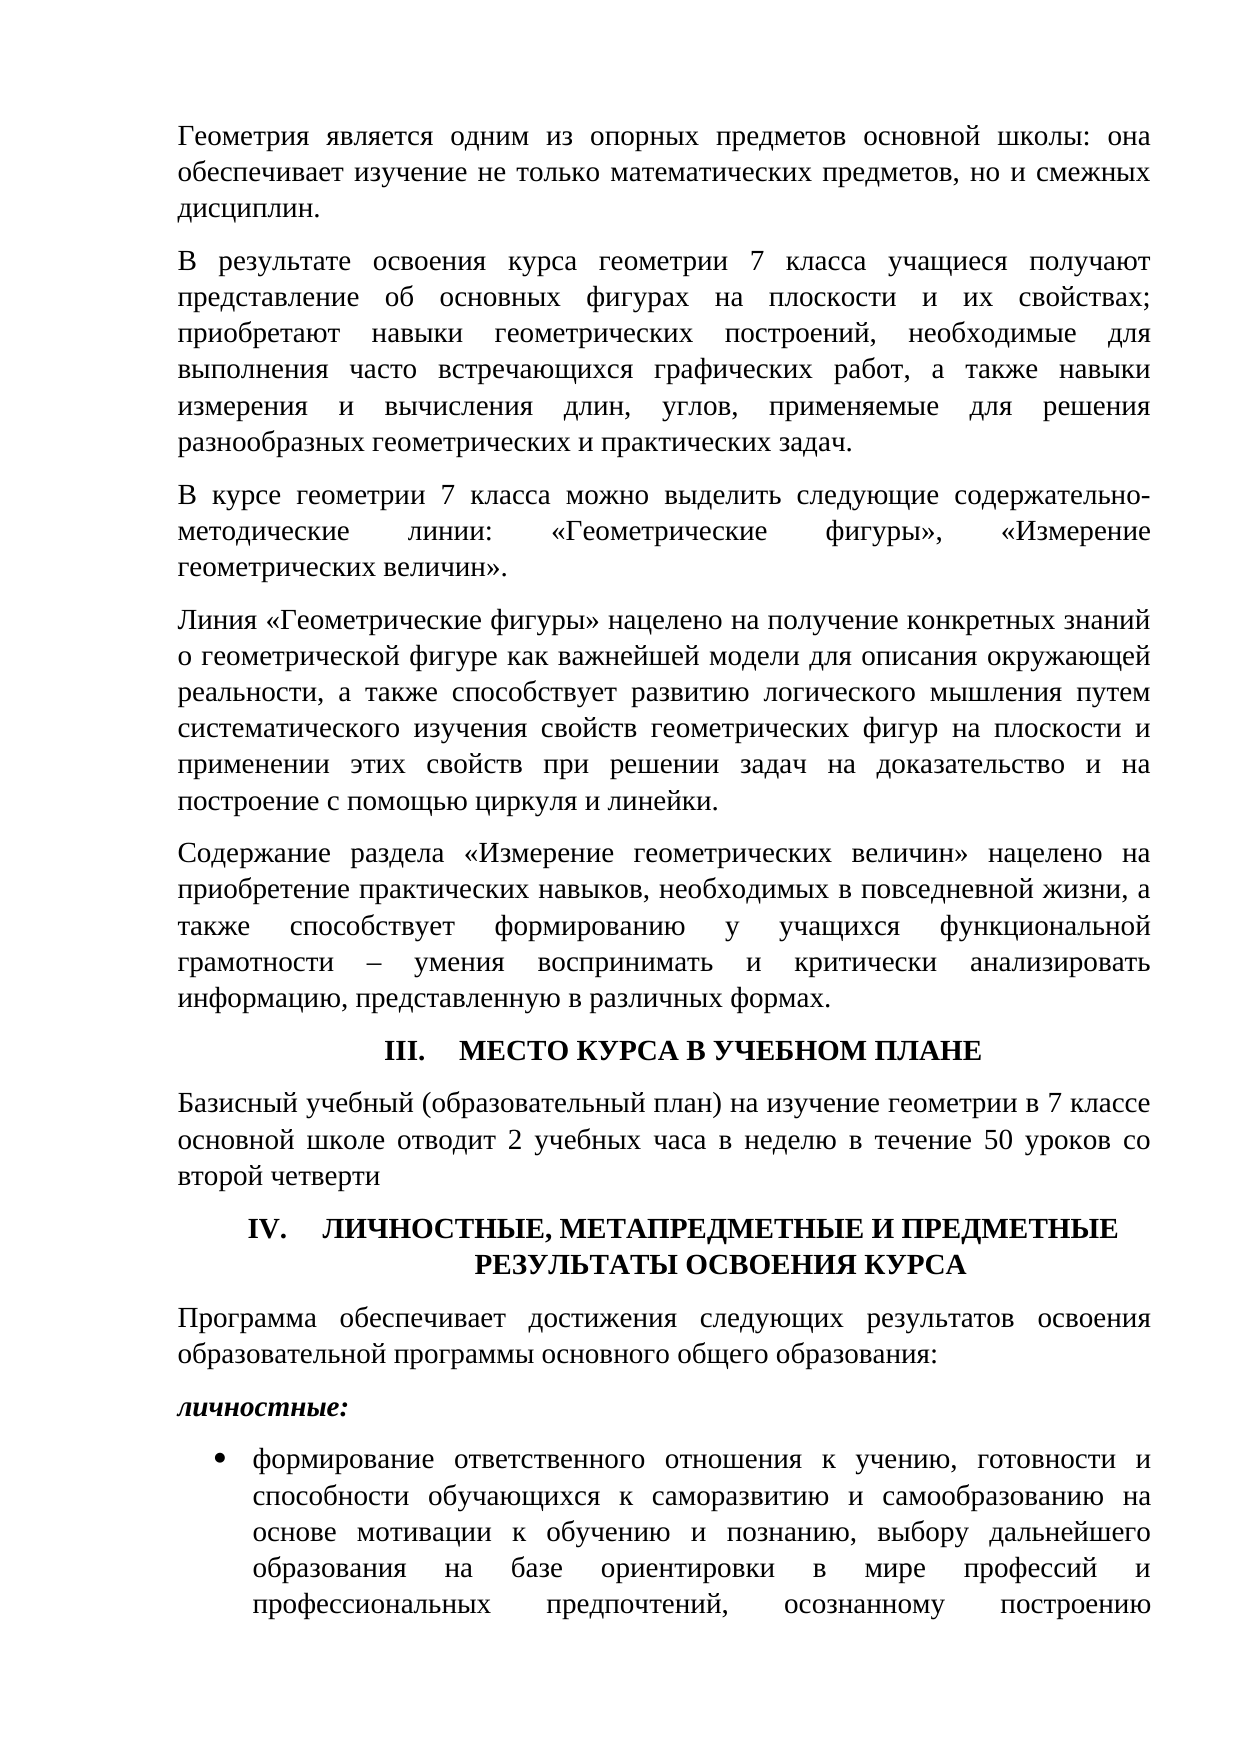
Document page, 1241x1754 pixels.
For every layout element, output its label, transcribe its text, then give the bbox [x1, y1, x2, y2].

text Геометрия является одним из опорных предметов основной школы: она обеспечивает изучение не только математических предметов, но и смежных дисциплин. [177, 118, 1152, 224]
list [215, 1441, 1152, 1620]
text Программа обеспечивает достижения следующих результатов освоения образовательной программы основного общего образования: [177, 1300, 1152, 1369]
text Содержание раздела «Измерение геометрических величин» нацелено на приобретение практических навыков, необходимых в повседневной жизни, а также способствует формированию у учащихся функциональной грамотности – умения воспринимать и критически анализировать информацию, представленную в различных формах. [177, 835, 1152, 1013]
text Линия «Геометрические фигуры» нацелено на получение конкретных знаний о геометрической фигуре как важнейшей модели для описания окружающей реальности, а также способствует развитию логического мышления путем систематического изучения свойств геометрических фигур на плоскости и применении этих свойств при решении задач на доказательство и на построение с помощью циркуля и линейки. [177, 602, 1152, 816]
text личностные: [177, 1389, 1152, 1422]
list ЛИЧНОСТНЫЕ, МЕТАПРЕДМЕТНЫЕ И ПРЕДМЕТНЫЕ РЕЗУЛЬТАТЫ ОСВОЕНИЯ КУРСА [215, 1211, 1152, 1280]
text Базисный учебный (образовательный план) на изучение геометрии в 7 классе основной школе отводит 2 учебных часа в неделю в течение 50 уроков со второй четверти [177, 1086, 1152, 1191]
text В курсе геометрии 7 класса можно выделить следующие содержательно-методические линии: «Геометрические фигуры», «Измерение геометрических величин». [177, 477, 1152, 583]
list МЕСТО КУРСА В УЧЕБНОМ ПЛАНЕ [215, 1033, 1152, 1066]
text В результате освоения курса геометрии 7 класса учащиеся получают представление об основных фигурах на плоскости и их свойствах; приобретают навыки геометрических построений, необходимые для выполнения часто встречающихся графических работ, а также навыки измерения и вычисления длин, углов, применяемые для решения разнообразных геометрических и практических задач. [177, 243, 1152, 457]
